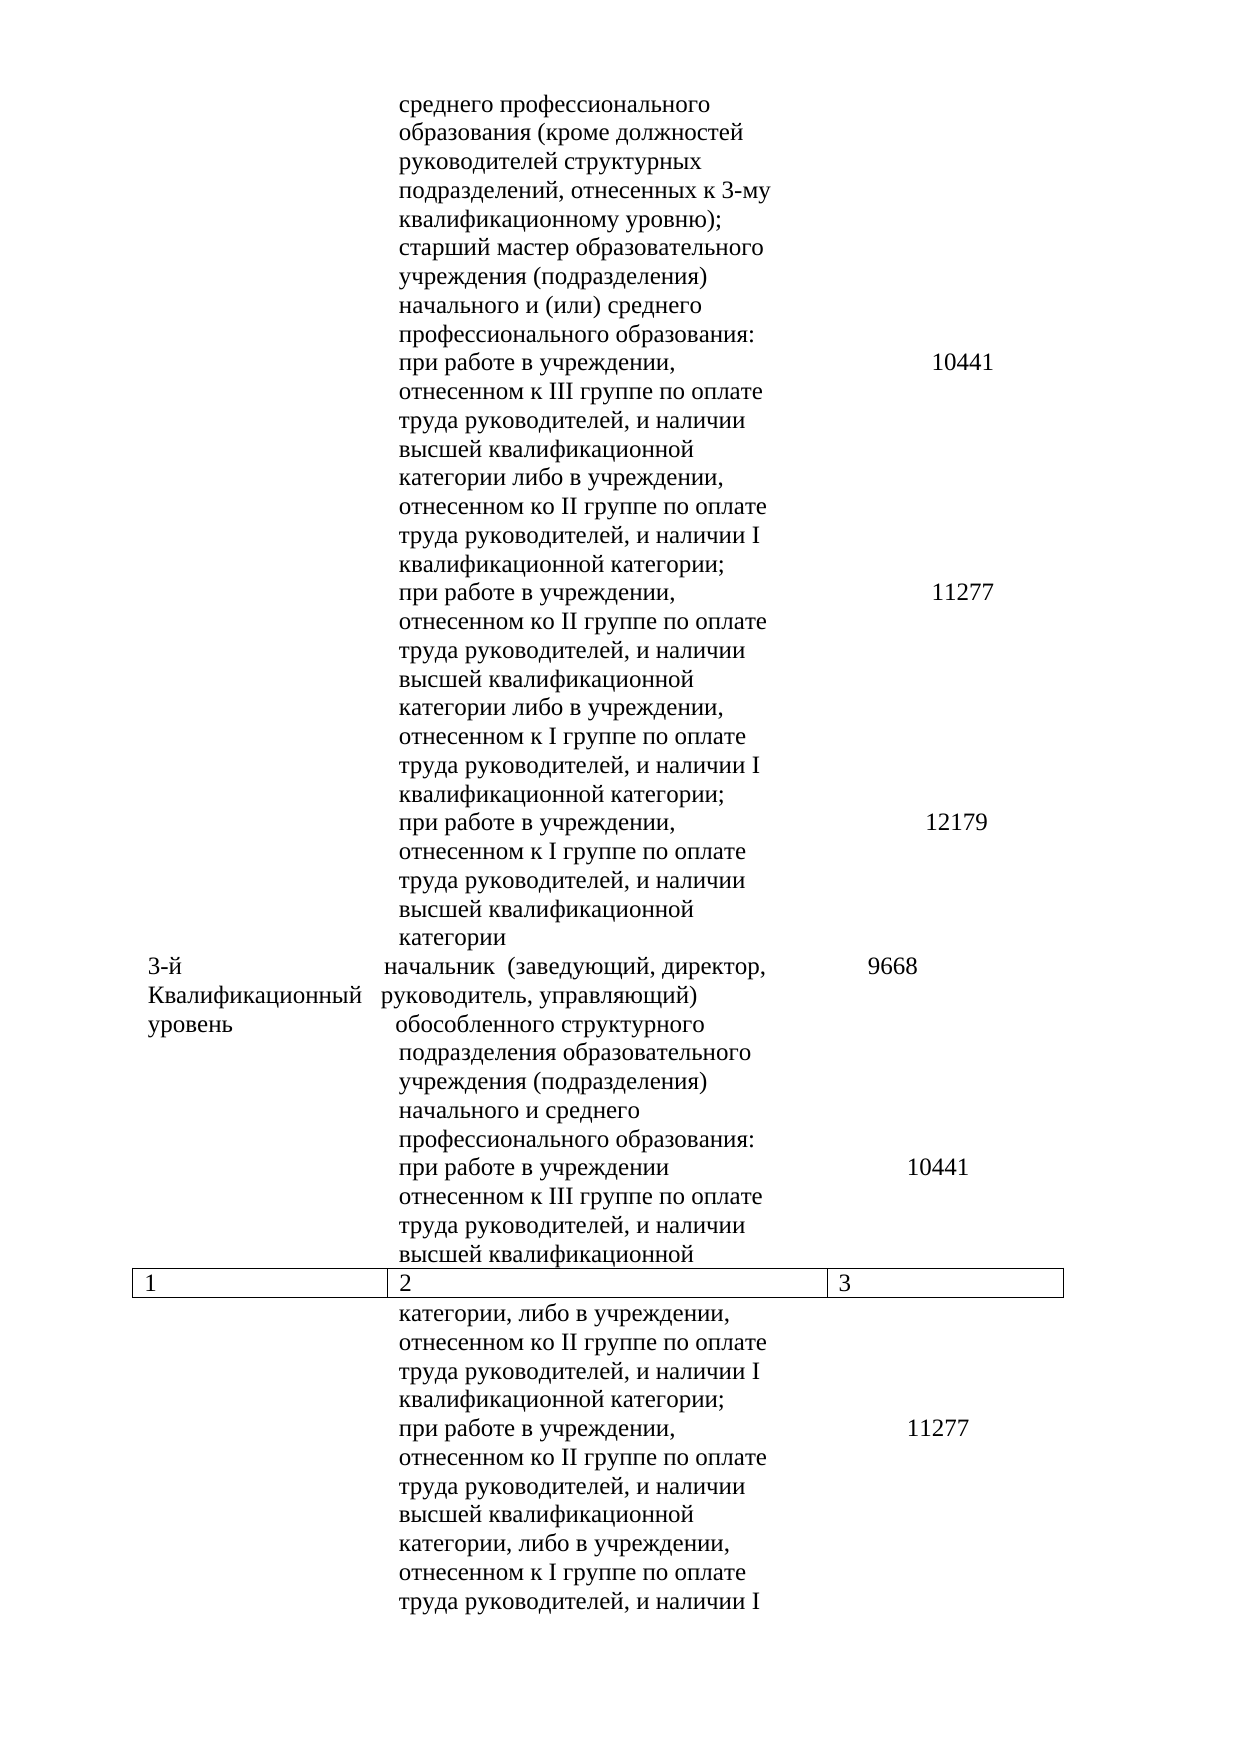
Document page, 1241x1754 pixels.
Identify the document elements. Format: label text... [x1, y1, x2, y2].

text Квалификационный руководитель, управляющий) [148, 980, 1122, 1009]
text отнесенном ко II группе по оплате [399, 1442, 1122, 1471]
text категории либо в учреждении, [399, 462, 1122, 491]
text категории либо в учреждении, [399, 692, 1122, 721]
text высшей квалификационной [399, 664, 1122, 692]
text при работе в учреждении 10441 [399, 1152, 1122, 1181]
table_header 1 [133, 1269, 387, 1297]
text категории, либо в учреждении, [399, 1528, 1122, 1557]
text категории, либо в учреждении, [399, 1298, 1122, 1327]
text труда руководителей, и наличии [399, 865, 1122, 894]
text профессионального образования: [399, 319, 1122, 347]
text отнесенном к III группе по оплате [399, 1181, 1122, 1210]
text труда руководителей, и наличии [399, 1471, 1122, 1499]
text труда руководителей, и наличии [399, 635, 1122, 664]
text старший мастер образовательного [399, 232, 1122, 261]
text труда руководителей, и наличии [399, 1210, 1122, 1239]
text учреждения (подразделения) [399, 1066, 1122, 1095]
text квалификационной категории; [399, 549, 1122, 577]
text уровень обособленного структурного [148, 1009, 1122, 1037]
text начального и (или) среднего [399, 290, 1122, 319]
text труда руководителей, и наличии I [399, 750, 1122, 779]
text подразделения образовательного [399, 1037, 1122, 1066]
text отнесенном к I группе по оплате [399, 1557, 1122, 1586]
text руководителей структурных [399, 146, 1122, 175]
text высшей квалификационной [399, 894, 1122, 922]
text труда руководителей, и наличии I [399, 1356, 1122, 1384]
text квалификационной категории; [399, 779, 1122, 807]
table_header 3 [828, 1269, 1063, 1297]
text при работе в учреждении, 10441 [399, 347, 1122, 376]
text среднего профессионального [399, 89, 1122, 117]
text квалификационной категории; [399, 1384, 1122, 1413]
text высшей квалификационной [399, 1499, 1122, 1528]
text труда руководителей, и наличии [399, 405, 1122, 434]
text категории [399, 922, 1122, 951]
text при работе в учреждении, 11277 [399, 1413, 1122, 1442]
text профессионального образования: [399, 1124, 1122, 1152]
text при работе в учреждении, 11277 [399, 577, 1122, 606]
text образования (кроме должностей [399, 117, 1122, 146]
text отнесенном к I группе по оплате [399, 836, 1122, 865]
text отнесенном к III группе по оплате [399, 376, 1122, 405]
text отнесенном к I группе по оплате [399, 721, 1122, 750]
text 3-й начальник (заведующий, директор, 9668 [148, 951, 1122, 980]
text высшей квалификационной [399, 434, 1122, 462]
text труда руководителей, и наличии I [399, 520, 1122, 549]
text отнесенном ко II группе по оплате [399, 491, 1122, 520]
text труда руководителей, и наличии I [399, 1586, 1122, 1614]
text подразделений, отнесенных к 3-му [399, 175, 1122, 204]
text отнесенном ко II группе по оплате [399, 1327, 1122, 1356]
text квалификационному уровню); [399, 204, 1122, 232]
table_header 2 [388, 1269, 827, 1297]
text отнесенном ко II группе по оплате [399, 606, 1122, 635]
text начального и среднего [399, 1095, 1122, 1124]
text учреждения (подразделения) [399, 261, 1122, 290]
text при работе в учреждении, 12179 [399, 807, 1122, 836]
text высшей квалификационной [399, 1239, 1122, 1267]
